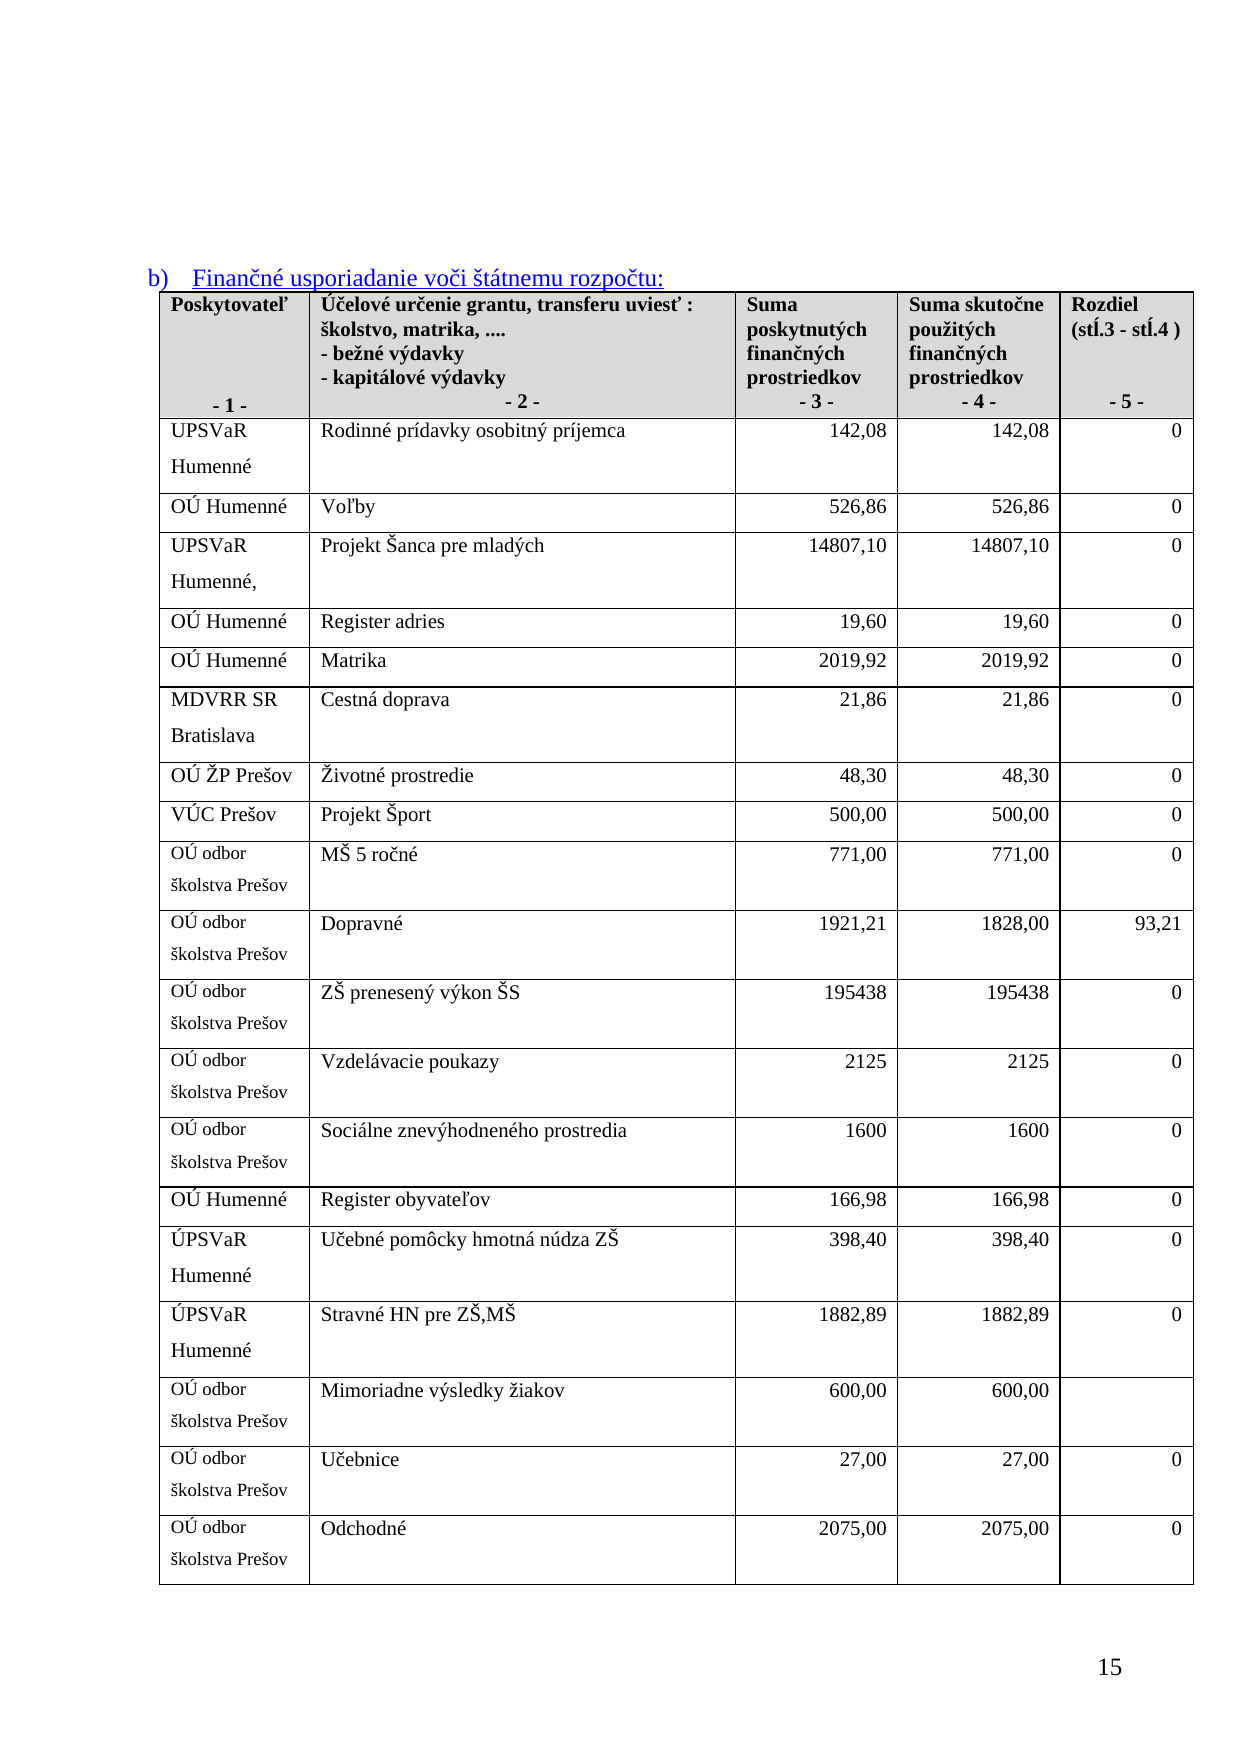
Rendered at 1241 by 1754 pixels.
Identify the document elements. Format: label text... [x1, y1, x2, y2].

table_cell 0 [1061, 1049, 1193, 1117]
table_cell 398,40 [736, 1227, 897, 1301]
table_cell 142,08 [736, 419, 897, 493]
table_header Poskytovateľ - 1 - [160, 293, 309, 417]
table_cell UPSVaR Humenné, [160, 533, 309, 608]
table_cell 1882,89 [736, 1302, 897, 1377]
table_cell ÚPSVaR Humenné [160, 1227, 309, 1301]
table_cell 195438 [898, 980, 1059, 1048]
table_cell OÚ odbor školstva Prešov [160, 1118, 309, 1186]
table_cell 0 [1061, 1302, 1193, 1377]
table_cell OÚ odbor školstva Prešov [160, 911, 309, 979]
table_cell 0 [1061, 763, 1193, 801]
table_cell Učebné pomôcky hmotná núdza ZŠ [310, 1227, 735, 1301]
table_cell Register obyvateľov [310, 1188, 735, 1226]
table_cell 21,86 [736, 688, 897, 762]
table_cell 195438 [736, 980, 897, 1048]
table_cell OÚ odbor školstva Prešov [160, 1049, 309, 1117]
table_cell 166,98 [736, 1188, 897, 1226]
table_cell 1600 [736, 1118, 897, 1186]
table_cell OÚ ŽP Prešov [160, 763, 309, 801]
table_cell 0 [1061, 1188, 1193, 1226]
table_cell Cestná doprava [310, 688, 735, 762]
table_cell Odchodné [310, 1516, 735, 1584]
table_cell 2075,00 [898, 1516, 1059, 1584]
table_cell Rodinné prídavky osobitný príjemca [310, 419, 735, 493]
table_cell 0 [1061, 609, 1193, 647]
table_cell Projekt Šport [310, 802, 735, 841]
table_cell 2019,92 [736, 648, 897, 686]
table_cell UPSVaR Humenné [160, 419, 309, 493]
table_cell OÚ odbor školstva Prešov [160, 842, 309, 910]
table_cell [1061, 1378, 1193, 1446]
table_cell Mimoriadne výsledky žiakov [310, 1378, 735, 1446]
table_cell 1882,89 [898, 1302, 1059, 1377]
table_cell OÚ Humenné [160, 494, 309, 532]
table_header Rozdiel (stĺ.3 - stĺ.4 ) - 5 - [1061, 293, 1193, 417]
table_cell 0 [1061, 419, 1193, 493]
table_cell 398,40 [898, 1227, 1059, 1301]
table_cell 14807,10 [736, 533, 897, 608]
table_cell 771,00 [736, 842, 897, 910]
table_cell Matrika [310, 648, 735, 686]
table_cell 0 [1061, 1516, 1193, 1584]
table_cell 27,00 [898, 1447, 1059, 1515]
table_cell Voľby [310, 494, 735, 532]
table_cell 27,00 [736, 1447, 897, 1515]
table_cell 0 [1061, 648, 1193, 686]
table_cell 2075,00 [736, 1516, 897, 1584]
table_cell 0 [1061, 980, 1193, 1048]
table_cell 2019,92 [898, 648, 1059, 686]
list Finančné usporiadanie voči štátnemu rozpočtu: [148, 263, 1122, 291]
table_cell Stravné HN pre ZŠ,MŠ [310, 1302, 735, 1377]
table_header Suma poskytnutých finančných prostriedkov - 3 - [736, 293, 897, 417]
table_cell OÚ odbor školstva Prešov [160, 1378, 309, 1446]
table_cell 19,60 [898, 609, 1059, 647]
table_cell MDVRR SR Bratislava [160, 688, 309, 762]
table_cell 500,00 [736, 802, 897, 841]
table_cell Učebnice [310, 1447, 735, 1515]
table_cell 1921,21 [736, 911, 897, 979]
table_cell 48,30 [736, 763, 897, 801]
table_cell 771,00 [898, 842, 1059, 910]
table_cell MŠ 5 ročné [310, 842, 735, 910]
table_cell VÚC Prešov [160, 802, 309, 841]
table_cell 500,00 [898, 802, 1059, 841]
table_cell Životné prostredie [310, 763, 735, 801]
table_cell Register adries [310, 609, 735, 647]
table_cell 0 [1061, 842, 1193, 910]
table_cell OÚ odbor školstva Prešov [160, 1516, 309, 1584]
table_cell Vzdelávacie poukazy [310, 1049, 735, 1117]
table_cell 1600 [898, 1118, 1059, 1186]
table_cell OÚ Humenné [160, 648, 309, 686]
table_cell 2125 [898, 1049, 1059, 1117]
table_cell Projekt Šanca pre mladých [310, 533, 735, 608]
table_cell 600,00 [736, 1378, 897, 1446]
table_cell Sociálne znevýhodneného prostredia [310, 1118, 735, 1186]
table_cell 0 [1061, 802, 1193, 841]
table_header Suma skutočne použitých finančných prostriedkov - 4 - [898, 293, 1059, 417]
table_cell 1828,00 [898, 911, 1059, 979]
table_cell 14807,10 [898, 533, 1059, 608]
table_cell OÚ odbor školstva Prešov [160, 1447, 309, 1515]
table_cell ÚPSVaR Humenné [160, 1302, 309, 1377]
table_cell Dopravné [310, 911, 735, 979]
table_cell 2125 [736, 1049, 897, 1117]
table_cell 48,30 [898, 763, 1059, 801]
table_cell 166,98 [898, 1188, 1059, 1226]
table_cell 600,00 [898, 1378, 1059, 1446]
table_cell 19,60 [736, 609, 897, 647]
table_cell 0 [1061, 494, 1193, 532]
table_cell ZŠ prenesený výkon ŠS [310, 980, 735, 1048]
table_cell 93,21 [1061, 911, 1193, 979]
table_header Účelové určenie grantu, transferu uviesť : školstvo, matrika, .... - bežné výdavky - kapitálové výdavky - 2 - [310, 293, 735, 417]
table_cell 0 [1061, 1118, 1193, 1186]
table_cell 21,86 [898, 688, 1059, 762]
table_cell OÚ Humenné [160, 609, 309, 647]
table_cell 0 [1061, 1447, 1193, 1515]
table_cell 0 [1061, 533, 1193, 608]
table_cell 0 [1061, 1227, 1193, 1301]
table_cell 526,86 [898, 494, 1059, 532]
table_cell 0 [1061, 688, 1193, 762]
table_cell 142,08 [898, 419, 1059, 493]
table_cell 526,86 [736, 494, 897, 532]
table_cell OÚ odbor školstva Prešov [160, 980, 309, 1048]
table_cell OÚ Humenné [160, 1188, 309, 1226]
